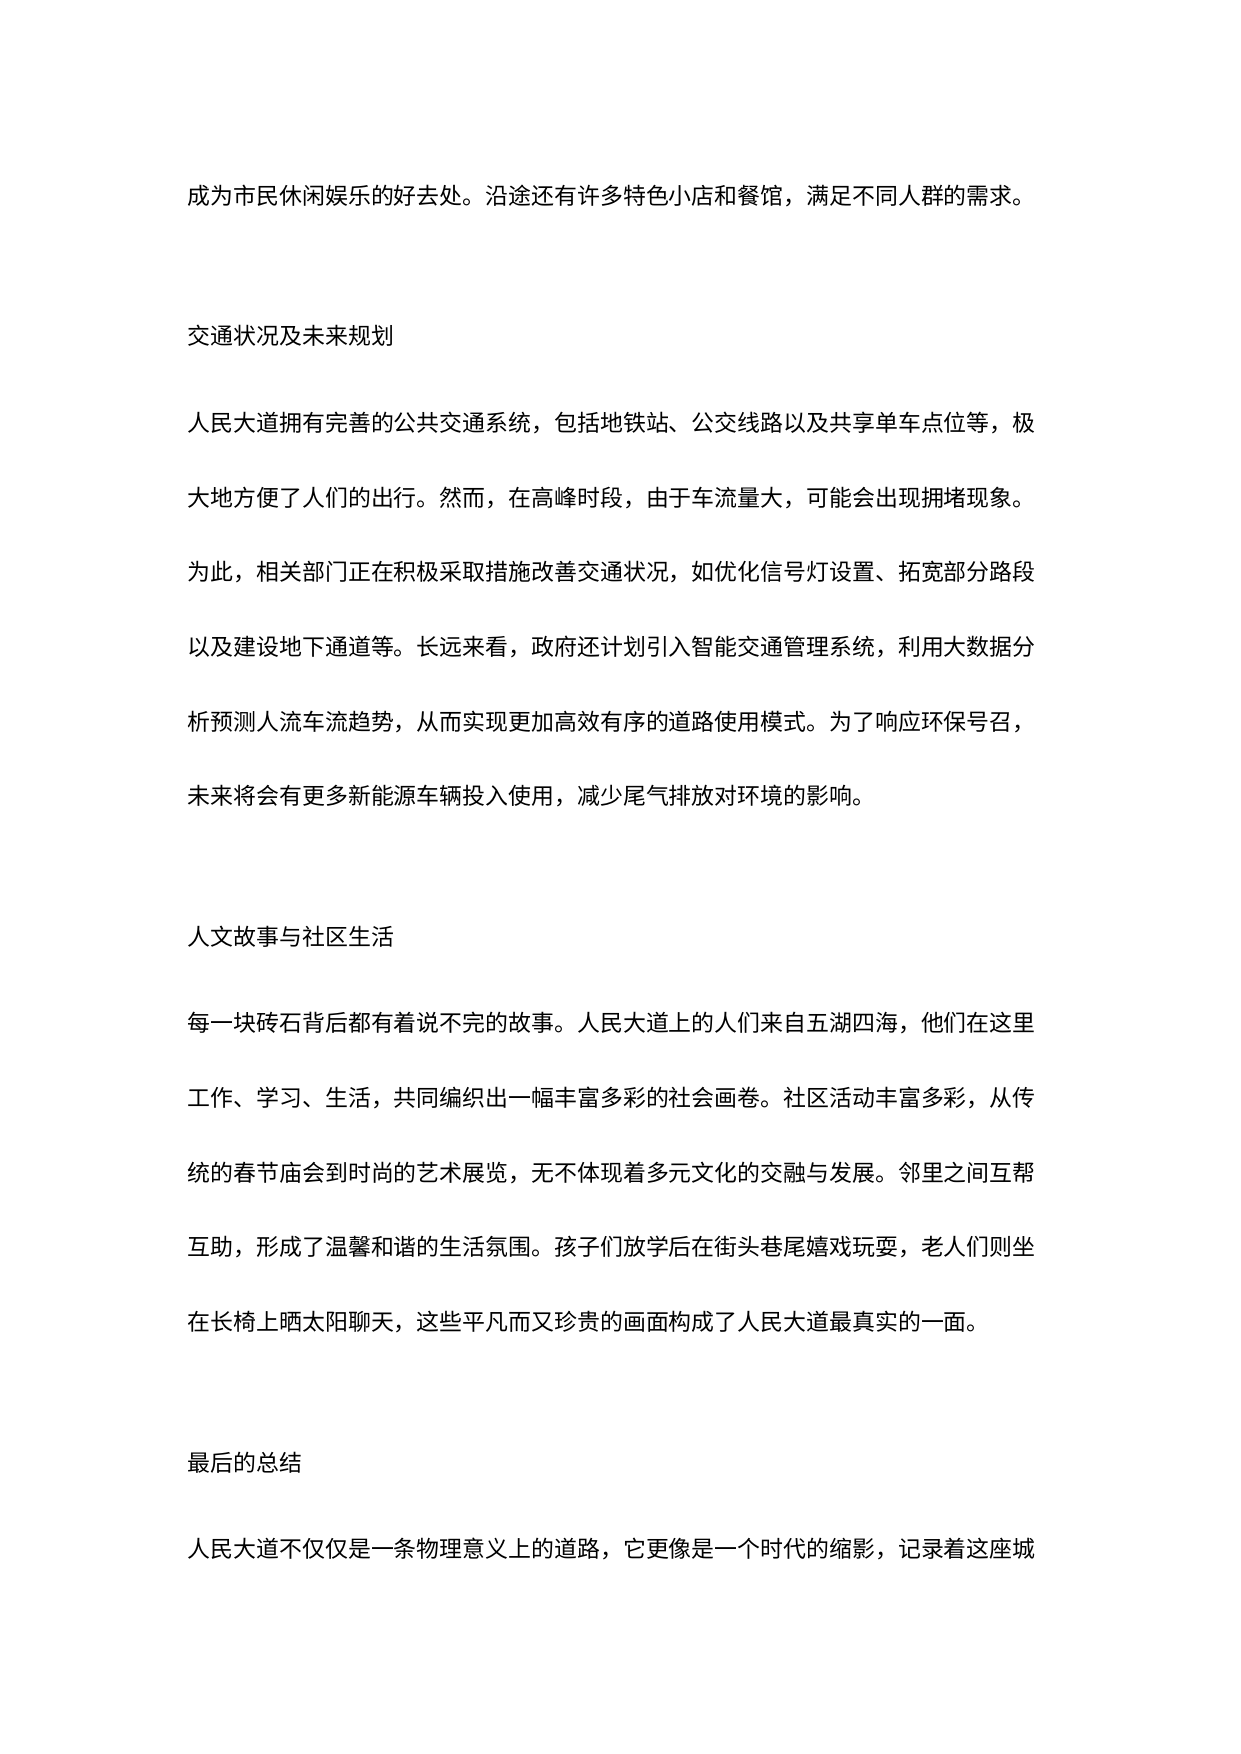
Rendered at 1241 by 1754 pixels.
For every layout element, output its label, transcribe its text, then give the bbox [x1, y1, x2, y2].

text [187, 162, 1053, 227]
text 最后的总结 [187, 1428, 1053, 1493]
text 人民大道拥有完善的公共交通系统，包括地铁站、公交线路以及共享单车点位等，极大地方便了人们的出行。然而，在高峰时段，由于车流量大，可能会出现拥堵现象。为此，相关部门正在积极采取措施改善交通状况，如优化信号灯设置、拓宽部分路段以及建设地下通道等。长远来看，政府还计划引入智能交通管理系统，利用大数据分析预测人流车流趋势，从而实现更加高效有序的道路使用模式。为了响应环保号召，未来将会有更多新能源车辆投入使用，减少尾气排放对环境的影响。 [187, 389, 1053, 827]
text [187, 1515, 1053, 1580]
text 交通状况及未来规划 [187, 302, 1053, 367]
text 每一块砖石背后都有着说不完的故事。人民大道上的人们来自五湖四海，他们在这里工作、学习、生活，共同编织出一幅丰富多彩的社会画卷。社区活动丰富多彩，从传统的春节庙会到时尚的艺术展览，无不体现着多元文化的交融与发展。邻里之间互帮互助，形成了温馨和谐的生活氛围。孩子们放学后在街头巷尾嬉戏玩耍，老人们则坐在长椅上晒太阳聊天，这些平凡而又珍贵的画面构成了人民大道最真实的一面。 [187, 989, 1053, 1353]
text 人文故事与社区生活 [187, 903, 1053, 968]
